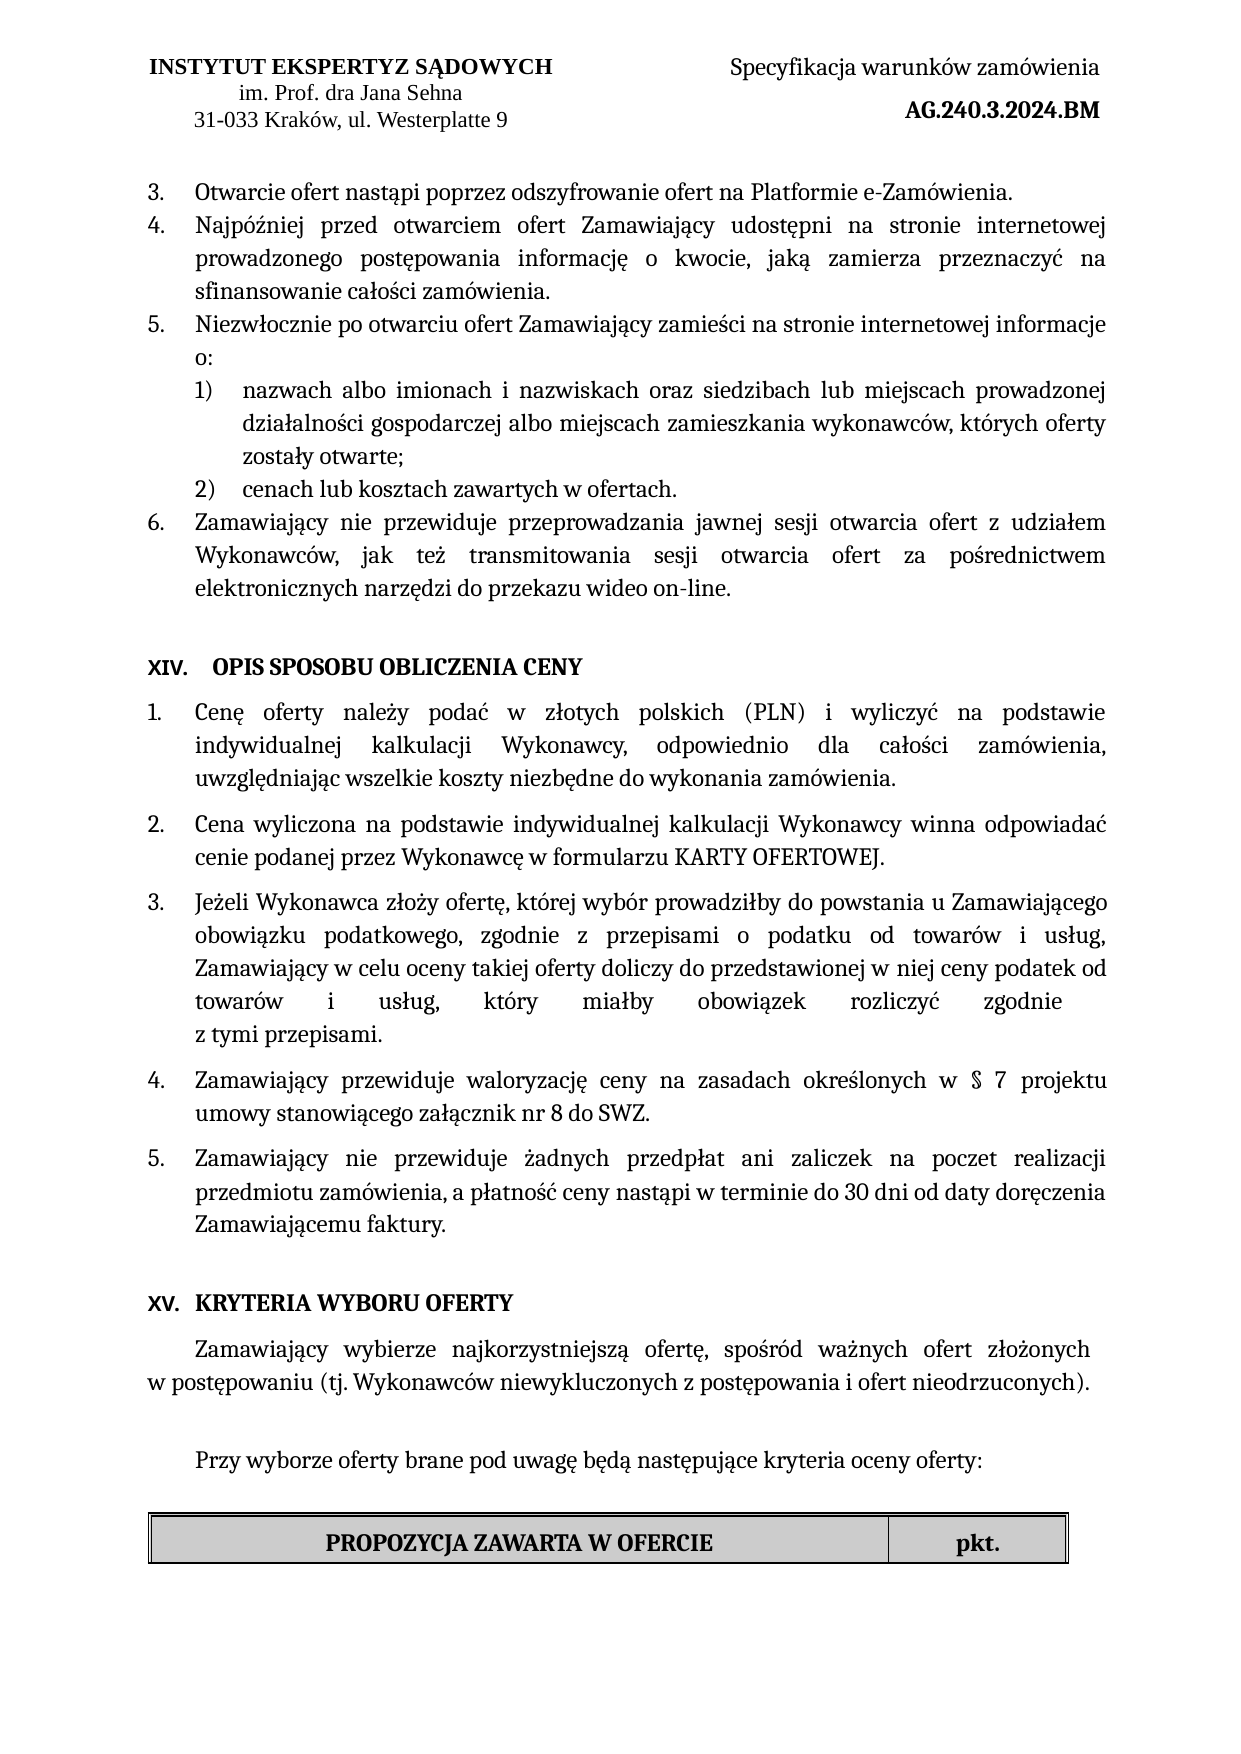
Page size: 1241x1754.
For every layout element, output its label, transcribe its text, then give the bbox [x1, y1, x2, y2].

list Jeżeli Wykonawca złoży ofertę, której wybór prowadziłby do powstania u Zamawiającego obowiązku podatkowego, zgodnie z przepisami o podatku od towarów i usług, Zamawiający w celu oceny takiej oferty doliczy do przedstawionej w niej ceny podatek od towarów i usług, który miałby obowiązek rozliczyć zgodnie z tymi przepisami. [148, 888, 1107, 1049]
list Zamawiający wybierze najkorzystniejszą ofertę, spośród ważnych ofert złożonych w postępowaniu (tj. Wykonawców niewykluczonych z postępowania i ofert nieodrzuconych). [148, 1334, 1107, 1396]
list Cenę oferty należy podać w złotych polskich (PLN) i wyliczyć na podstawie indywidualnej kalkulacji Wykonawcy, odpowiednio dla całości zamówienia, uwzględniając wszelkie koszty niezbędne do wykonania zamówienia. [148, 698, 1107, 793]
list Niezwłocznie po otwarciu ofert Zamawiający zamieści na stronie internetowej informacje o: [148, 310, 1107, 372]
list nazwach albo imionach i nazwiskach oraz siedzibach lub miejscach prowadzonej działalności gospodarczej albo miejscach zamieszkania wykonawców, których oferty zostały otwarte; [195, 376, 1107, 471]
list OPIS SPOSOBU OBLICZENIA CENY [148, 653, 1107, 681]
list Przy wyborze oferty brane pod uwagę będą następujące kryteria oceny oferty: [148, 1446, 1107, 1475]
list Otwarcie ofert nastąpi poprzez odszyfrowanie ofert na Platformie e-Zamówienia. [148, 178, 1107, 207]
table_header PROPOZYCJA ZAWARTA W OFERCIE [152, 1517, 888, 1562]
list Cena wyliczona na podstawie indywidualnej kalkulacji Wykonawcy winna odpowiadać cenie podanej przez Wykonawcę w formularzu KARTY OFERTOWEJ. [148, 810, 1107, 871]
list Zamawiający nie przewiduje żadnych przedpłat ani zaliczek na poczet realizacji przedmiotu zamówienia, a płatność ceny nastąpi w terminie do 30 dni od daty doręczenia Zamawiającemu faktury. [148, 1144, 1107, 1239]
list KRYTERIA WYBORU OFERTY [148, 1289, 1107, 1318]
list Zamawiający nie przewiduje przeprowadzania jawnej sesji otwarcia ofert z udziałem Wykonawców, jak też transmitowania sesji otwarcia ofert za pośrednictwem elektronicznych narzędzi do przekazu wideo on-line. [148, 508, 1107, 603]
list Zamawiający przewiduje waloryzację ceny na zasadach określonych w § 7 projektu umowy stanowiącego załącznik nr 8 do SWZ. [148, 1066, 1107, 1128]
table_header pkt. [889, 1517, 1065, 1562]
list cenach lub kosztach zawartych w ofertach. [195, 475, 1107, 504]
list Najpóźniej przed otwarciem ofert Zamawiający udostępni na stronie internetowej prowadzonego postępowania informację o kwocie, jaką zamierza przeznaczyć na sfinansowanie całości zamówienia. [148, 211, 1107, 306]
